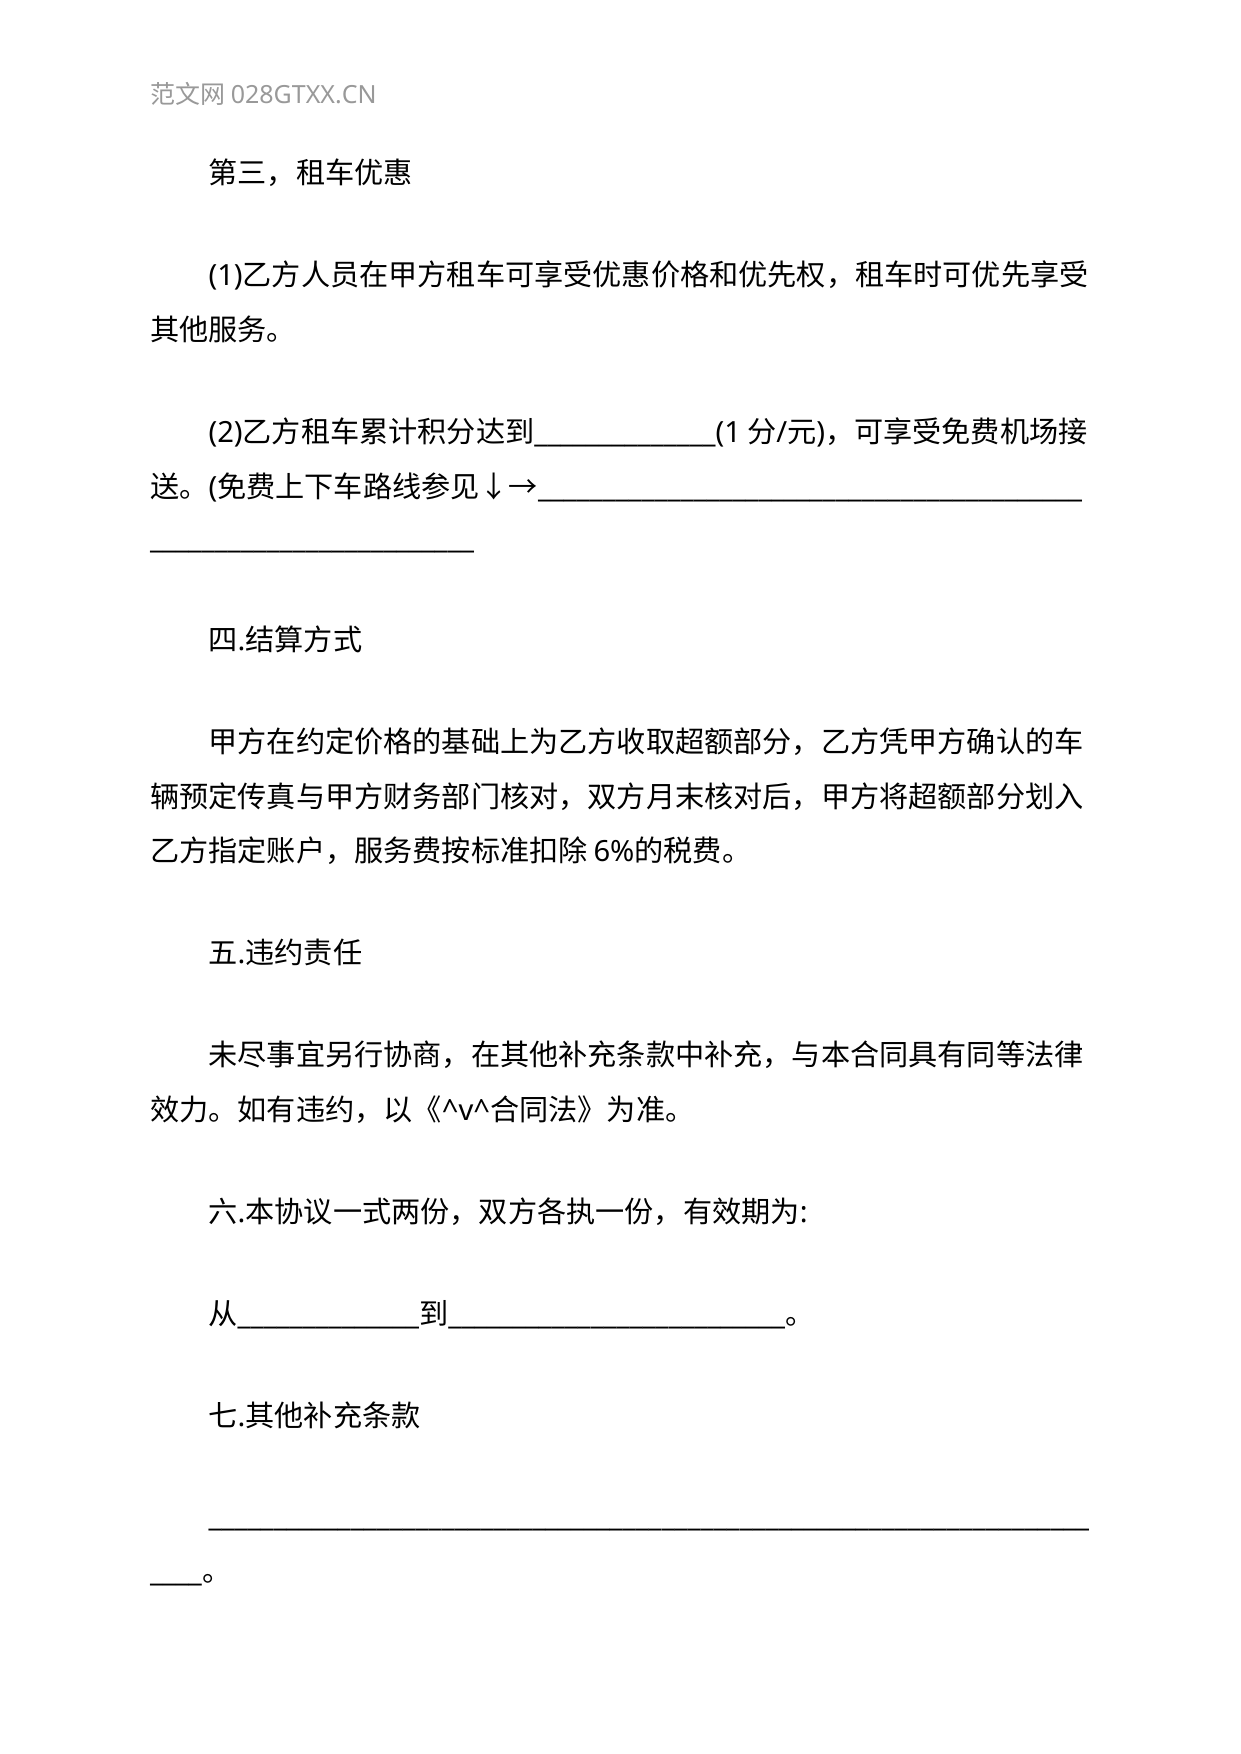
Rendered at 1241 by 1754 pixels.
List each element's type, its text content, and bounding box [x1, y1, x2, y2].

text 甲方在约定价格的基础上为乙方收取超额部分，乙方凭甲方确认的车辆预定传真与甲方财务部门核对，双方月末核对后，甲方将超额部分划入乙方指定账户，服务费按标准扣除6%的税费。 [150, 718, 1090, 870]
text 从______________到__________________________。 [150, 1291, 1090, 1333]
text 七.其他补充条款 [150, 1393, 1090, 1435]
text ________________________________________________________________________。 [150, 1495, 1090, 1589]
text 五.违约责任 [150, 930, 1090, 972]
text 未尽事宜另行协商，在其他补充条款中补充，与本合同具有同等法律效力。如有违约，以《^v^合同法》为准。 [150, 1032, 1090, 1129]
text 六.本协议一式两份，双方各执一份，有效期为: [150, 1189, 1090, 1231]
text (1)乙方人员在甲方租车可享受优惠价格和优先权，租车时可优先享受其他服务。 [150, 252, 1090, 349]
text (2)乙方租车累计积分达到______________(1分/元)，可享受免费机场接送。(免费上下车路线参见↓→___________________________________________________________________ [150, 408, 1090, 557]
text 四.结算方式 [150, 616, 1090, 659]
text 第三，租车优惠 [150, 150, 1090, 192]
